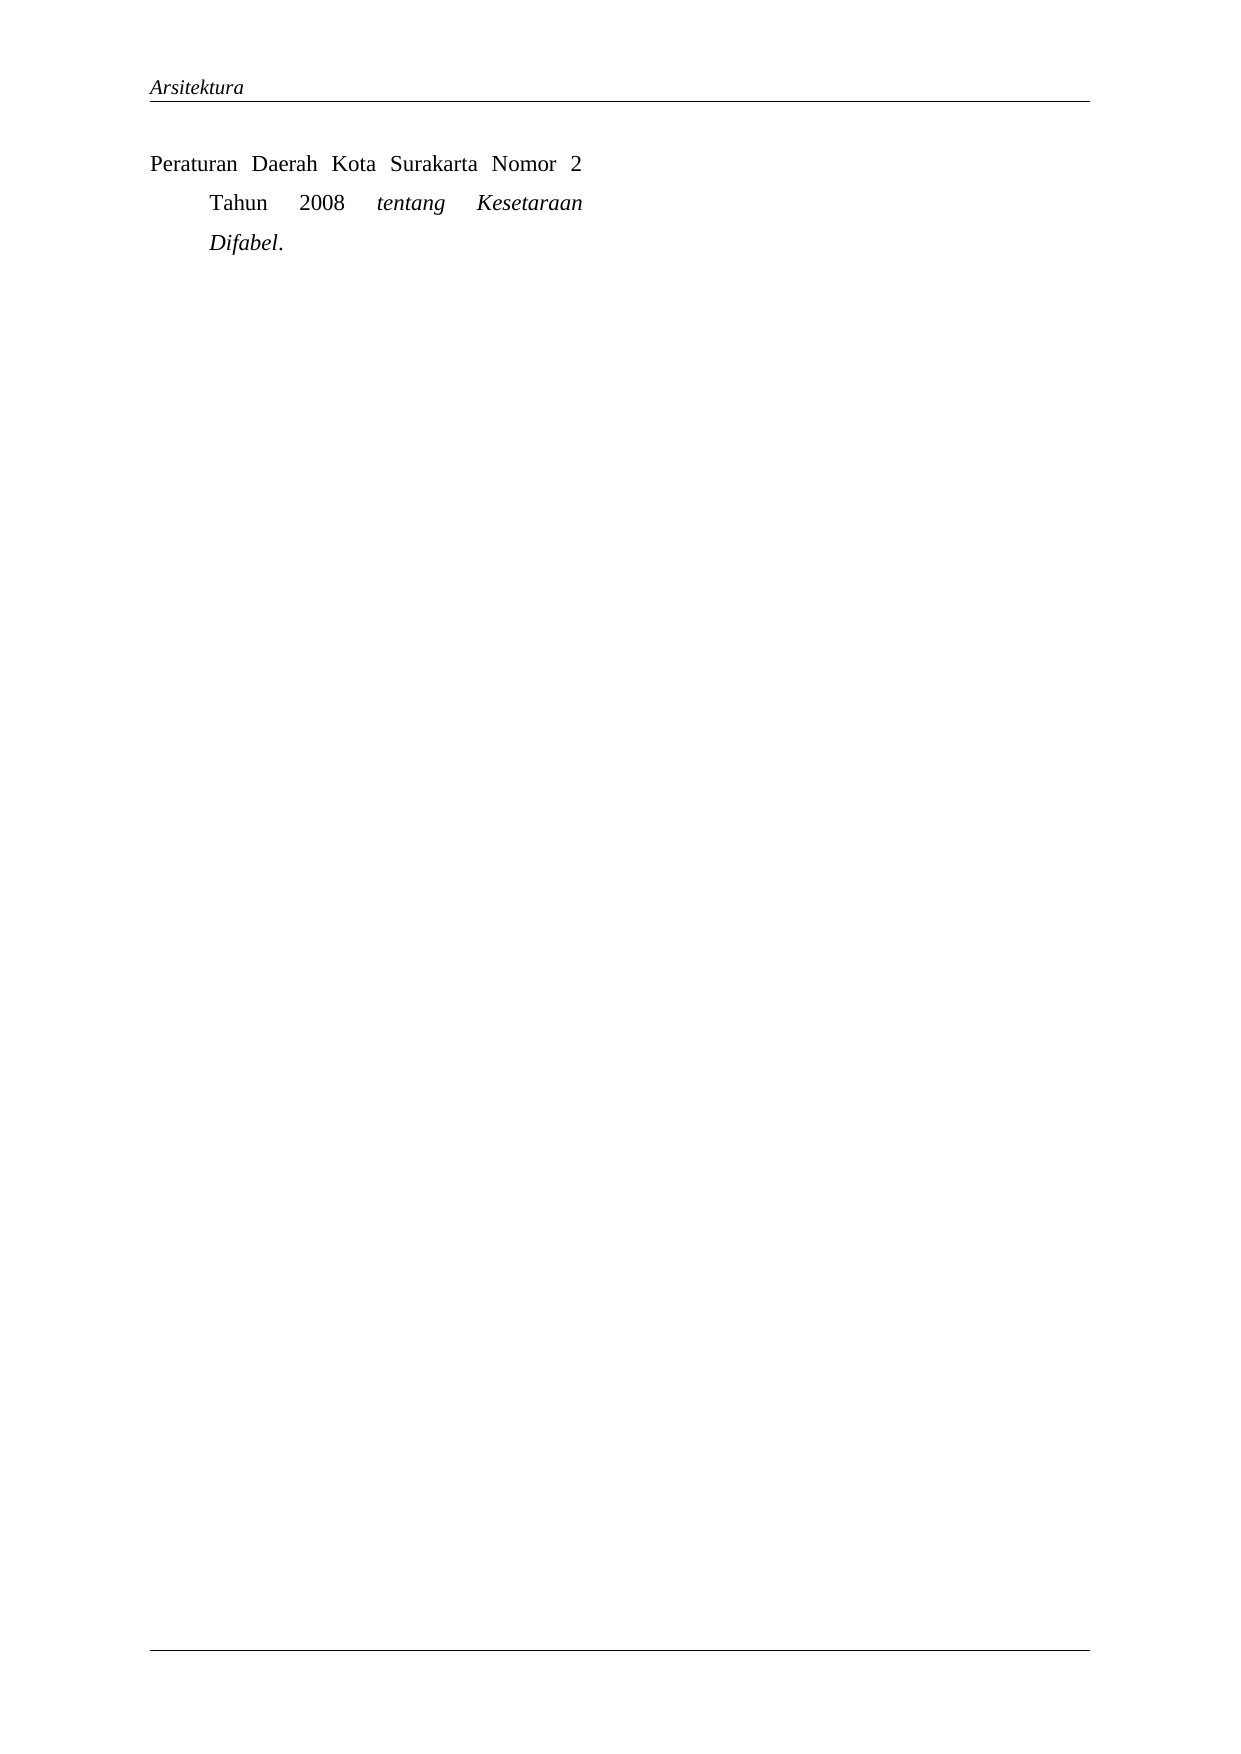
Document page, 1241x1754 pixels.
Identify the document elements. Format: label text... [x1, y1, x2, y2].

list Peraturan Daerah Kota Surakarta Nomor 2 Tahun 2008 tentang Kesetaraan Difabel. [150, 150, 583, 255]
